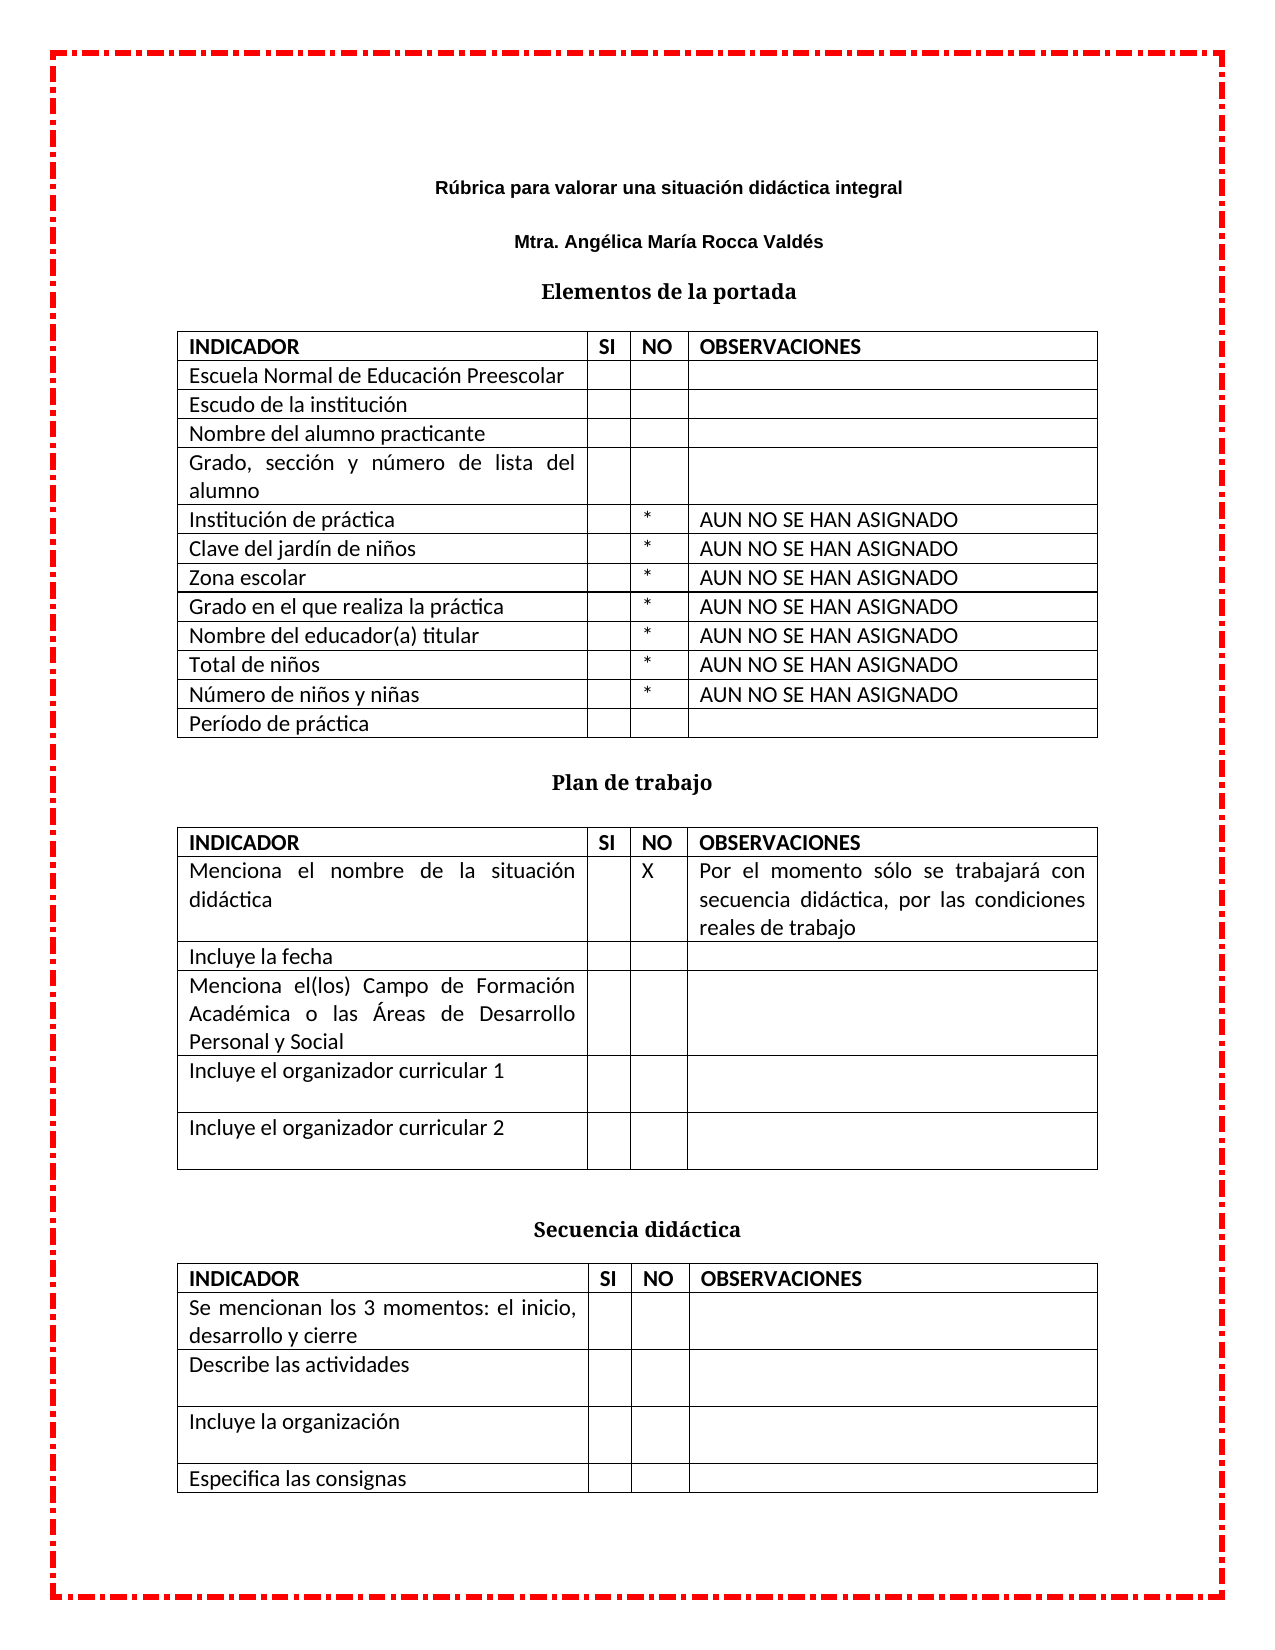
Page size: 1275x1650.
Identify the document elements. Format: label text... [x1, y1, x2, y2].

table_cell [688, 1113, 1097, 1169]
table_cell [589, 1464, 631, 1492]
table_header OBSERVACIONES [690, 1264, 1097, 1292]
table_cell [690, 1464, 1097, 1492]
table_cell [631, 971, 687, 1055]
table_cell Se mencionan los 3 momentos: el inicio, desarrollo y cierre [178, 1293, 588, 1349]
table_cell [631, 942, 687, 970]
table_cell Menciona el(los) Campo de Formación Académica o las Áreas de Desarrollo Personal y Social [178, 971, 587, 1055]
text Plan de trabajo [177, 768, 1087, 797]
table_cell Período de práctica [178, 709, 587, 737]
table_cell * [631, 534, 688, 562]
table_cell [632, 1350, 689, 1406]
table_cell Grado en el que realiza la práctica [178, 593, 587, 621]
table_header NO [631, 332, 688, 360]
table_cell [631, 448, 688, 504]
table_cell [588, 651, 630, 679]
table_cell [588, 709, 630, 737]
table_cell X [631, 857, 687, 941]
table_cell Por el momento sólo se trabajará con secuencia didáctica, por las condiciones reales de trabajo [688, 857, 1097, 941]
table_cell Zona escolar [178, 564, 587, 591]
table_cell AUN NO SE HAN ASIGNADO [689, 680, 1097, 708]
table_cell [631, 1113, 687, 1169]
table_cell Escudo de la institución [178, 390, 587, 418]
table_cell [689, 709, 1097, 737]
table_cell Número de niños y niñas [178, 680, 587, 708]
table_cell [690, 1350, 1097, 1406]
text Elementos de la portada [251, 277, 1087, 306]
table_cell * [631, 622, 688, 649]
table_cell AUN NO SE HAN ASIGNADO [689, 564, 1097, 591]
table_cell [631, 709, 688, 737]
table_header NO [631, 828, 687, 856]
table_cell [689, 361, 1097, 389]
table_cell [690, 1293, 1097, 1349]
table_cell Incluye la fecha [178, 942, 587, 970]
table_cell AUN NO SE HAN ASIGNADO [689, 593, 1097, 621]
table_header SI [588, 828, 630, 856]
table_cell Nombre del educador(a) titular [178, 622, 587, 649]
table_cell AUN NO SE HAN ASIGNADO [689, 534, 1097, 562]
table_cell [689, 448, 1097, 504]
table_cell * [631, 593, 688, 621]
table_cell [589, 1407, 631, 1463]
table_header INDICADOR [178, 332, 587, 360]
table_header OBSERVACIONES [689, 332, 1097, 360]
table_cell * [631, 680, 688, 708]
table_cell [588, 534, 630, 562]
table_cell AUN NO SE HAN ASIGNADO [689, 505, 1097, 533]
text Rúbrica para valorar una situación didáctica integral [251, 177, 1087, 199]
table_cell Total de niños [178, 651, 587, 679]
table_cell [588, 593, 630, 621]
table_cell Clave del jardín de niños [178, 534, 587, 562]
table_cell [588, 1113, 630, 1169]
table_cell Describe las actividades [178, 1350, 588, 1406]
table_cell Incluye el organizador curricular 1 [178, 1056, 587, 1112]
table_cell [689, 390, 1097, 418]
table_header SI [589, 1264, 631, 1292]
table_cell Grado, sección y número de lista del alumno [178, 448, 587, 504]
table_header OBSERVACIONES [688, 828, 1097, 856]
table_cell Nombre del alumno practicante [178, 419, 587, 447]
table_cell [688, 1056, 1097, 1112]
table_cell [632, 1464, 689, 1492]
table_cell [689, 419, 1097, 447]
table_cell [688, 942, 1097, 970]
table_cell Incluye la organización [178, 1407, 588, 1463]
table_cell [588, 419, 630, 447]
table_cell [588, 564, 630, 591]
table_cell Menciona el nombre de la situación didáctica [178, 857, 587, 941]
table_cell [688, 971, 1097, 1055]
table_cell Escuela Normal de Educación Preescolar [178, 361, 587, 389]
table_cell [588, 971, 630, 1055]
table_cell [632, 1293, 689, 1349]
table_cell [631, 390, 688, 418]
table_cell AUN NO SE HAN ASIGNADO [689, 651, 1097, 679]
table_cell Especifica las consignas [178, 1464, 588, 1492]
table_header INDICADOR [178, 1264, 588, 1292]
table_cell [588, 942, 630, 970]
table_cell [631, 1056, 687, 1112]
table_cell [588, 390, 630, 418]
table_cell [588, 622, 630, 649]
table_header INDICADOR [178, 828, 587, 856]
table_cell [631, 361, 688, 389]
table_cell [589, 1293, 631, 1349]
table_cell [588, 505, 630, 533]
table_cell [588, 448, 630, 504]
text Mtra. Angélica María Rocca Valdés [251, 231, 1087, 252]
table_cell * [631, 564, 688, 591]
table_cell Institución de práctica [178, 505, 587, 533]
table_header NO [632, 1264, 689, 1292]
table_header SI [588, 332, 630, 360]
table_cell [588, 857, 630, 941]
table_cell [690, 1407, 1097, 1463]
table_cell * [631, 505, 688, 533]
table_cell [631, 419, 688, 447]
table_cell Incluye el organizador curricular 2 [178, 1113, 587, 1169]
table_cell [589, 1350, 631, 1406]
table_cell [632, 1407, 689, 1463]
table_cell AUN NO SE HAN ASIGNADO [689, 622, 1097, 649]
table_cell [588, 1056, 630, 1112]
text Secuencia didáctica [177, 1216, 1098, 1244]
table_cell * [631, 651, 688, 679]
table_cell [588, 680, 630, 708]
table_cell [588, 361, 630, 389]
